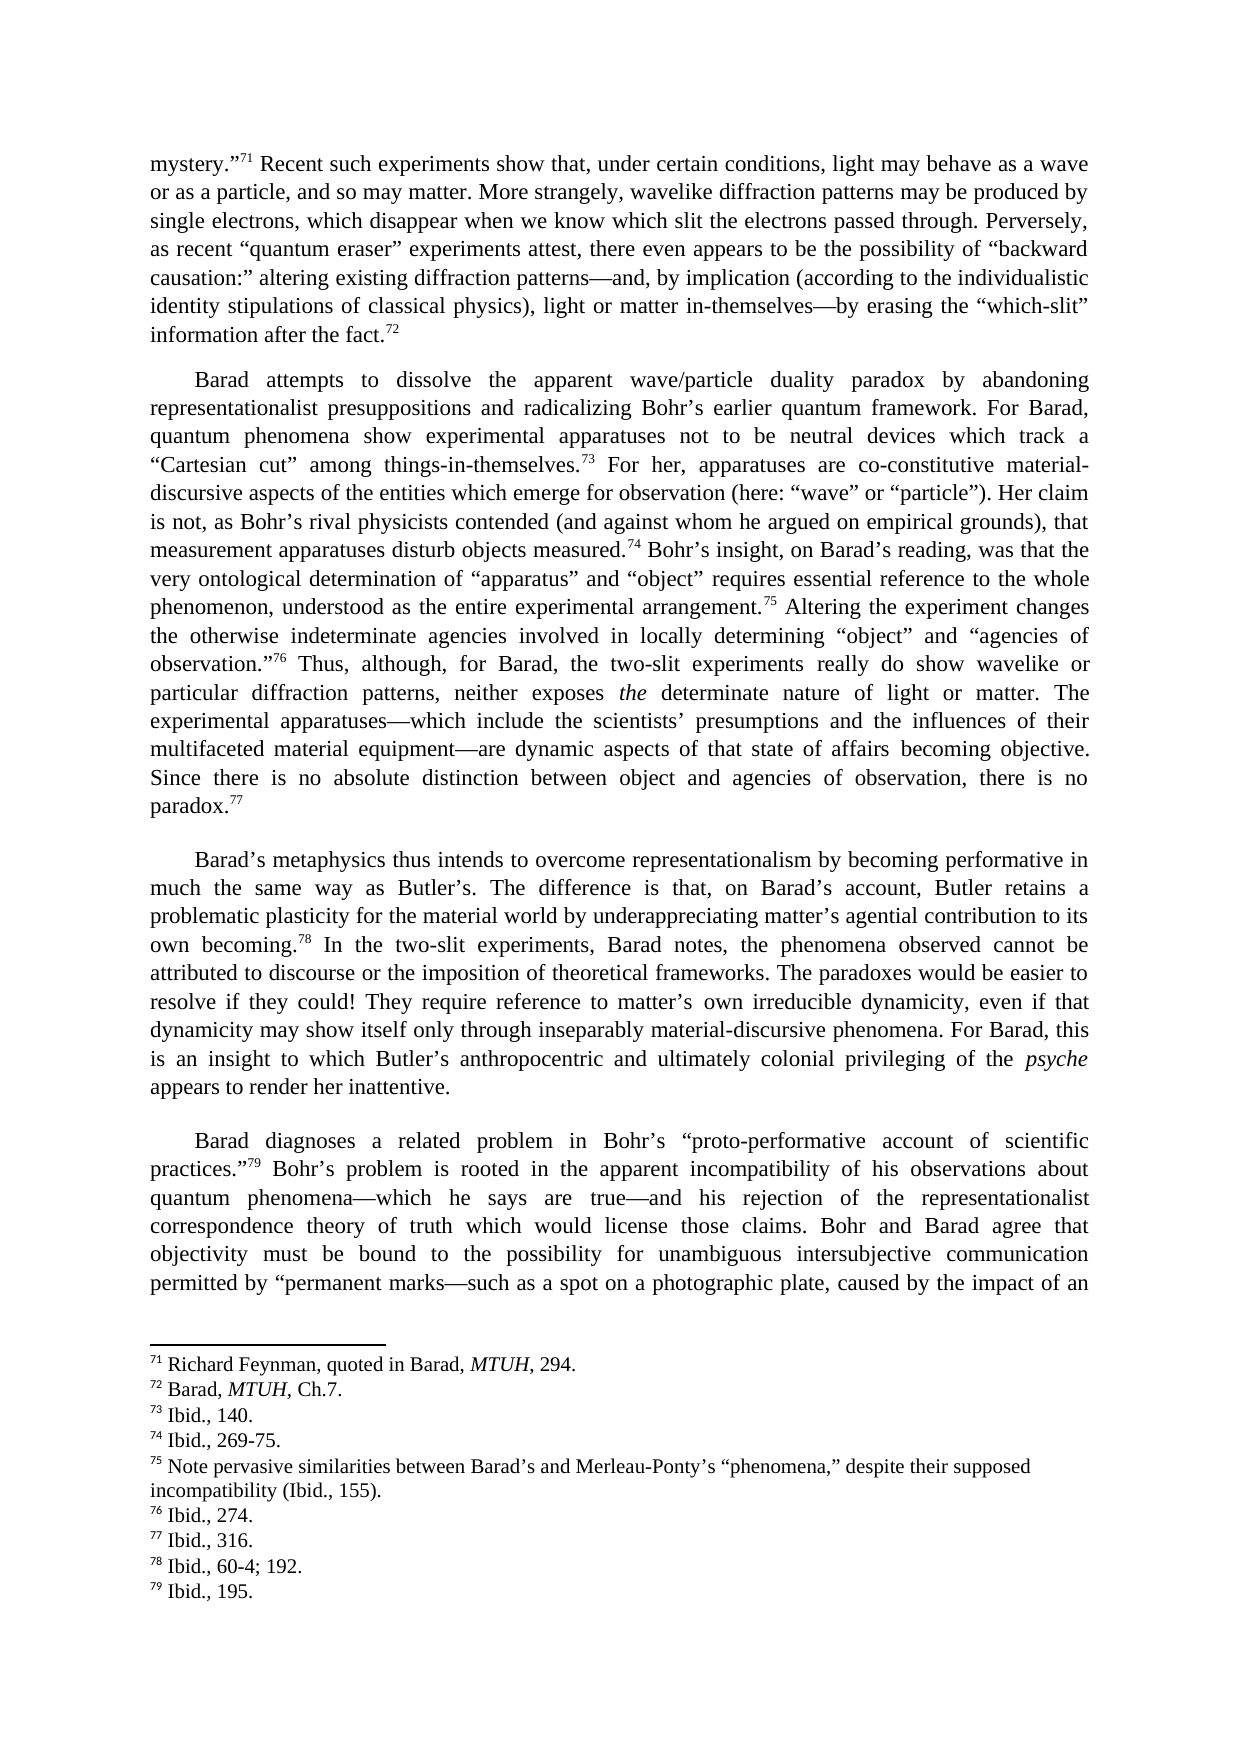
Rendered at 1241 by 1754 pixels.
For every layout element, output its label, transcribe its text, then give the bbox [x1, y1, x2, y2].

text Barad unpacks her agential realism, however, not primarily in sustained dialogue with the issues above, but in contradistinction to the representationalism she diagnoses elsewhere. Taking her cue from quantum physics, Barad argues that “phenomena are ontologically primitive relations—relations without pre-existing relata.” Barad’s evidence for this claim focuses on the canonical two-slit experiment, which “has in it the heart of quantum mechanics. In reality, it contains the only mystery.” Recent such experiments show that, under certain conditions, light may behave as a wave or as a particle, and so may matter. More strangely, wavelike diffraction patterns may be produced by single electrons, which disappear when we know which slit the electrons passed through. Perversely, as recent “quantum eraser” experiments attest, there even appears to be the possibility of “backward causation:” altering existing diffraction patterns—and, by implication (according to the individualistic identity stipulations of classical physics), light or matter in-themselves—by erasing the “which-slit” information after the fact. [150, 150, 1090, 347]
text Barad’s metaphysics thus intends to overcome representationalism by becoming performative in much the same way as Butler’s. The difference is that, on Barad’s account, Butler retains a problematic plasticity for the material world by underappreciating matter’s agential contribution to its own becoming. In the two-slit experiments, Barad notes, the phenomena observed cannot be attributed to discourse or the imposition of theoretical frameworks. The paradoxes would be easier to resolve if they could! They require reference to matter’s own irreducible dynamicity, even if that dynamicity may show itself only through inseparably material-discursive phenomena. For Barad, this is an insight to which Butler’s anthropocentric and ultimately colonial privileging of the psyche appears to render her inattentive. [150, 846, 1090, 1099]
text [150, 1127, 1090, 1295]
text Barad attempts to dissolve the apparent wave/particle duality paradox by abandoning representationalist presuppositions and radicalizing Bohr’s earlier quantum framework. For Barad, quantum phenomena show experimental apparatuses not to be neutral devices which track a “Cartesian cut” among things-in-themselves. For her, apparatuses are co-constitutive material-discursive aspects of the entities which emerge for observation (here: “wave” or “particle”). Her claim is not, as Bohr’s rival physicists contended (and against whom he argued on empirical grounds), that measurement apparatuses disturb objects measured. Bohr’s insight, on Barad’s reading, was that the very ontological determination of “apparatus” and “object” requires essential reference to the whole phenomenon, understood as the entire experimental arrangement. Altering the experiment changes the otherwise indeterminate agencies involved in locally determining “object” and “agencies of observation.” Thus, although, for Barad, the two-slit experiments really do show wavelike or particular diffraction patterns, neither exposes the determinate nature of light or matter. The experimental apparatuses—which include the scientists’ presumptions and the influences of their multifaceted material equipment—are dynamic aspects of that state of affairs becoming objective. Since there is no absolute distinction between object and agencies of observation, there is no paradox. [150, 366, 1090, 819]
